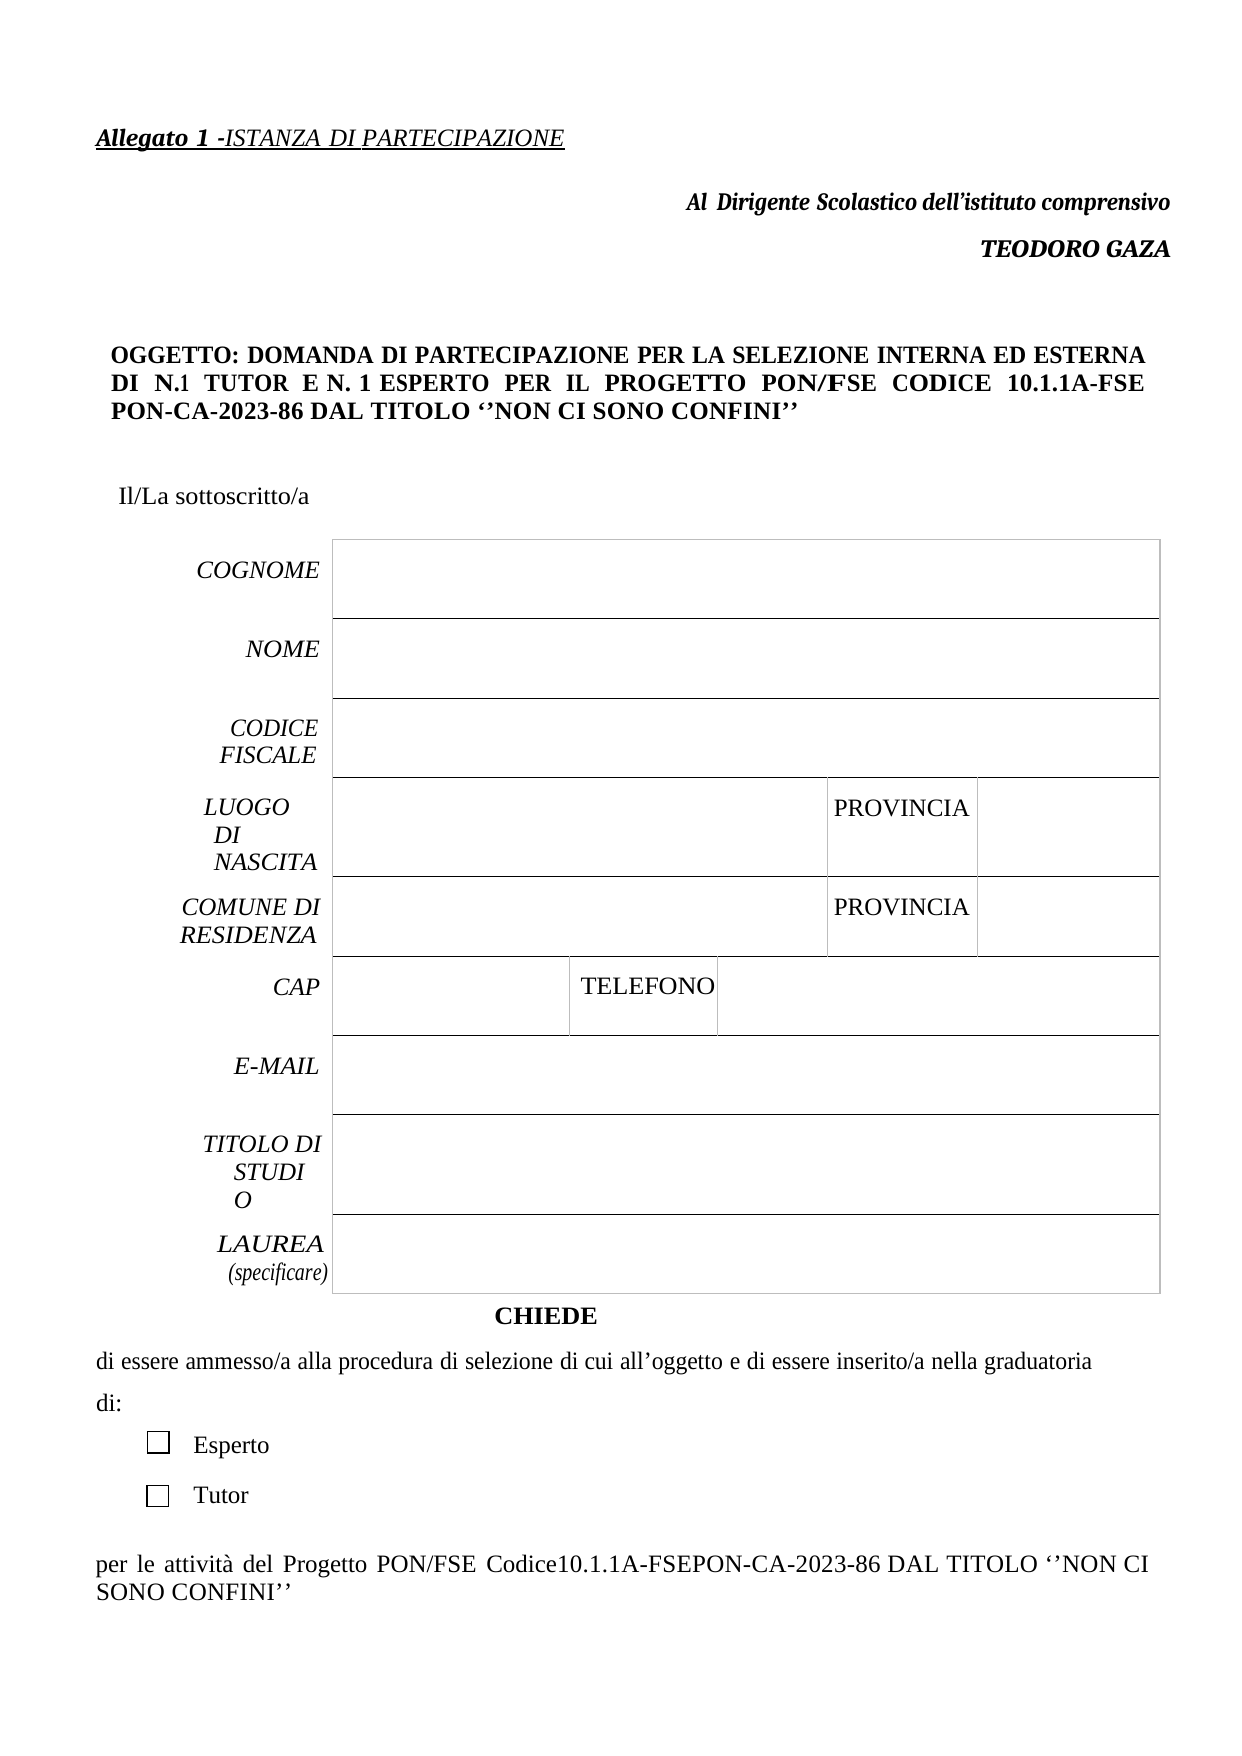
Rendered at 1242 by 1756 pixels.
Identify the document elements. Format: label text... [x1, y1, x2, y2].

text per le attività del Progetto PON/FSE Codice10.1.1A-FSEPON-CA-2023-86 DAL TITOLO ‘’NON CI SONO CONFINI’’ [95, 1551, 1173, 1606]
subtitle OGGETTO: DOMANDA DI PARTECIPAZIONE PER LA SELEZIONE INTERNA ED ESTERNA DI N.1 TUTOR E N. 1 ESPERTO PER IL PROGETTO PON/FSE CODICE 10.1.1A-FSE PON-CA-2023-86 DAL TITOLO ‘’NON CI SONO CONFINI’’ [110, 342, 1146, 424]
text di essere ammesso/a alla procedura di selezione di cui all’oggetto e di essere inserito/a nella graduatoria di: [96, 1346, 1116, 1417]
table_cell PROVINCIA [828, 778, 977, 876]
table_cell [333, 877, 827, 956]
table_cell LAUREA (specificare) [177, 1214, 332, 1293]
table_cell [978, 778, 1159, 876]
table_cell [333, 957, 569, 1035]
table_header COGNOME [177, 539, 332, 618]
table_cell [333, 778, 827, 876]
table_header [333, 540, 1159, 618]
table_cell CODICE FISCALE [177, 698, 332, 777]
table_cell [333, 1215, 1159, 1293]
text Il/La sottoscritto/a [118, 481, 1173, 509]
table_cell PROVINCIA [828, 877, 977, 956]
table_cell NOME [177, 618, 332, 698]
table_cell [718, 957, 1159, 1035]
text Al Dirigente Scolastico dell’istituto comprensivo [83, 188, 1173, 217]
text TEODORO GAZA [83, 235, 1173, 264]
table_cell LUOGO DI NASCITA [177, 777, 332, 876]
table_cell [978, 877, 1159, 956]
table_cell [333, 1115, 1159, 1213]
table_cell E-MAIL [177, 1035, 332, 1114]
table_cell COMUNE DI RESIDENZA [177, 876, 332, 956]
table_cell [333, 1036, 1159, 1114]
table_cell TITOLO DI STUDIO [177, 1114, 332, 1213]
table_cell CAP [177, 956, 332, 1035]
table_cell TELEFONO [570, 957, 717, 1035]
table_cell [333, 699, 1159, 777]
text Allegato 1 -ISTANZA DI PARTECIPAZIONE [96, 123, 1173, 153]
subtitle CHIEDE [116, 1301, 976, 1330]
text Esperto Tutor [193, 1430, 272, 1509]
table_cell [333, 619, 1159, 698]
